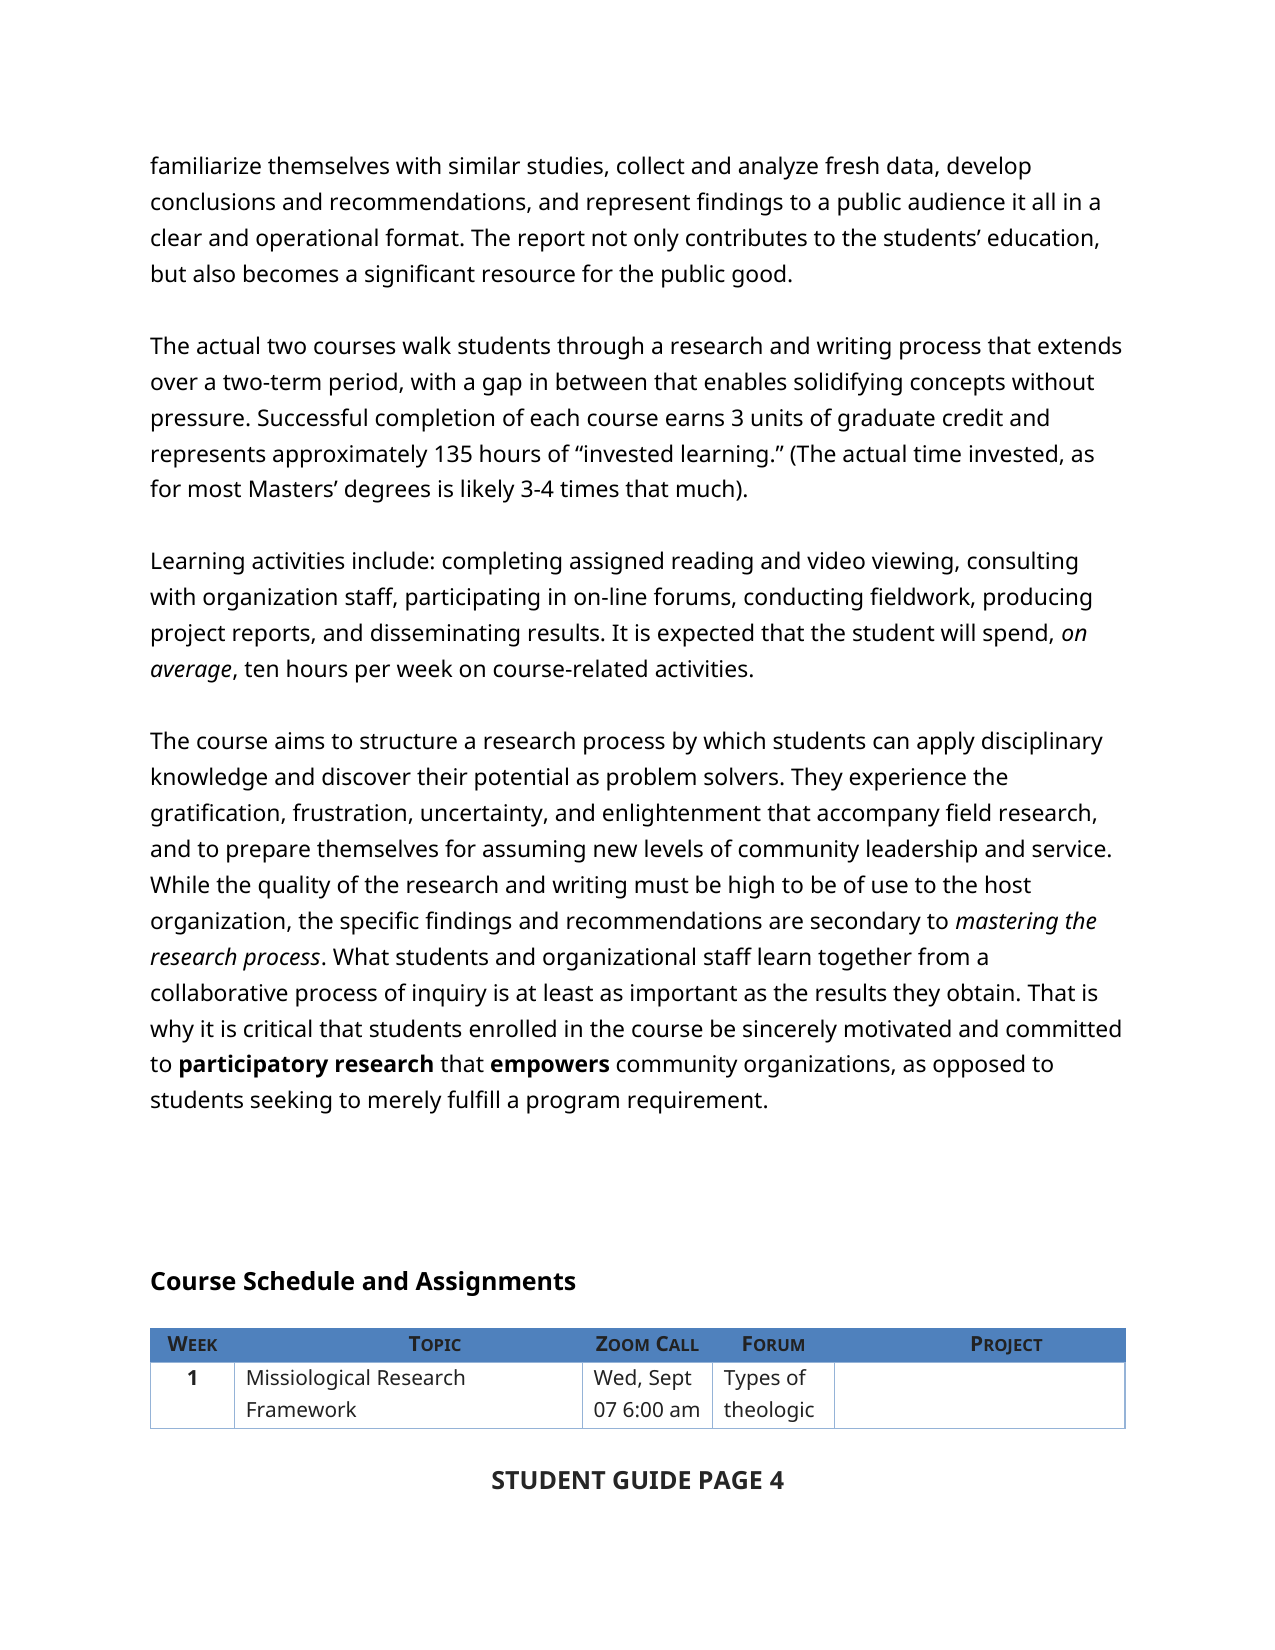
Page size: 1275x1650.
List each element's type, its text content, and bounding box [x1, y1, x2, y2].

text The course aims to structure a research process by which students can apply disciplinary knowledge and discover their potential as problem solvers. They experience the gratification, frustration, uncertainty, and enlightenment that accompany field research, and to prepare themselves for assuming new levels of community leadership and service. While the quality of the research and writing must be high to be of use to the host organization, the specific findings and recommendations are secondary to mastering the research process. What students and organizational staff learn together from a collaborative process of inquiry is at least as important as the results they obtain. That is why it is critical that students enrolled in the course be sincerely motivated and committed to participatory research that empowers community organizations, as opposed to students seeking to merely fulfill a program requirement. [150, 725, 1125, 1116]
text Learning activities include: completing assigned reading and video viewing, consulting with organization staff, participating in on-line forums, conducting fieldwork, producing project reports, and disseminating results. It is expected that the student will spend, on average, ten hours per week on course-related activities. [150, 545, 1125, 684]
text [150, 150, 1125, 289]
table_header Week [151, 1329, 234, 1362]
table_cell 1 [151, 1363, 234, 1428]
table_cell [713, 1363, 834, 1428]
text The actual two courses walk students through a research and writing process that extends over a two-term period, with a gap in between that enables solidifying concepts without pressure. Successful completion of each course earns 3 units of graduate credit and represents approximately 135 hours of “invested learning.” (The actual time invested, as for most Masters’ degrees is likely 3-4 times that much). [150, 330, 1125, 505]
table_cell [235, 1363, 582, 1428]
table_header Forum [713, 1329, 834, 1362]
table_header Project [835, 1329, 1124, 1362]
table_header Topic [235, 1329, 582, 1362]
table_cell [583, 1363, 712, 1428]
table_cell [835, 1363, 1124, 1428]
table_header Zoom Call [583, 1329, 712, 1362]
subtitle Course Schedule and Assignments [150, 1264, 1125, 1298]
